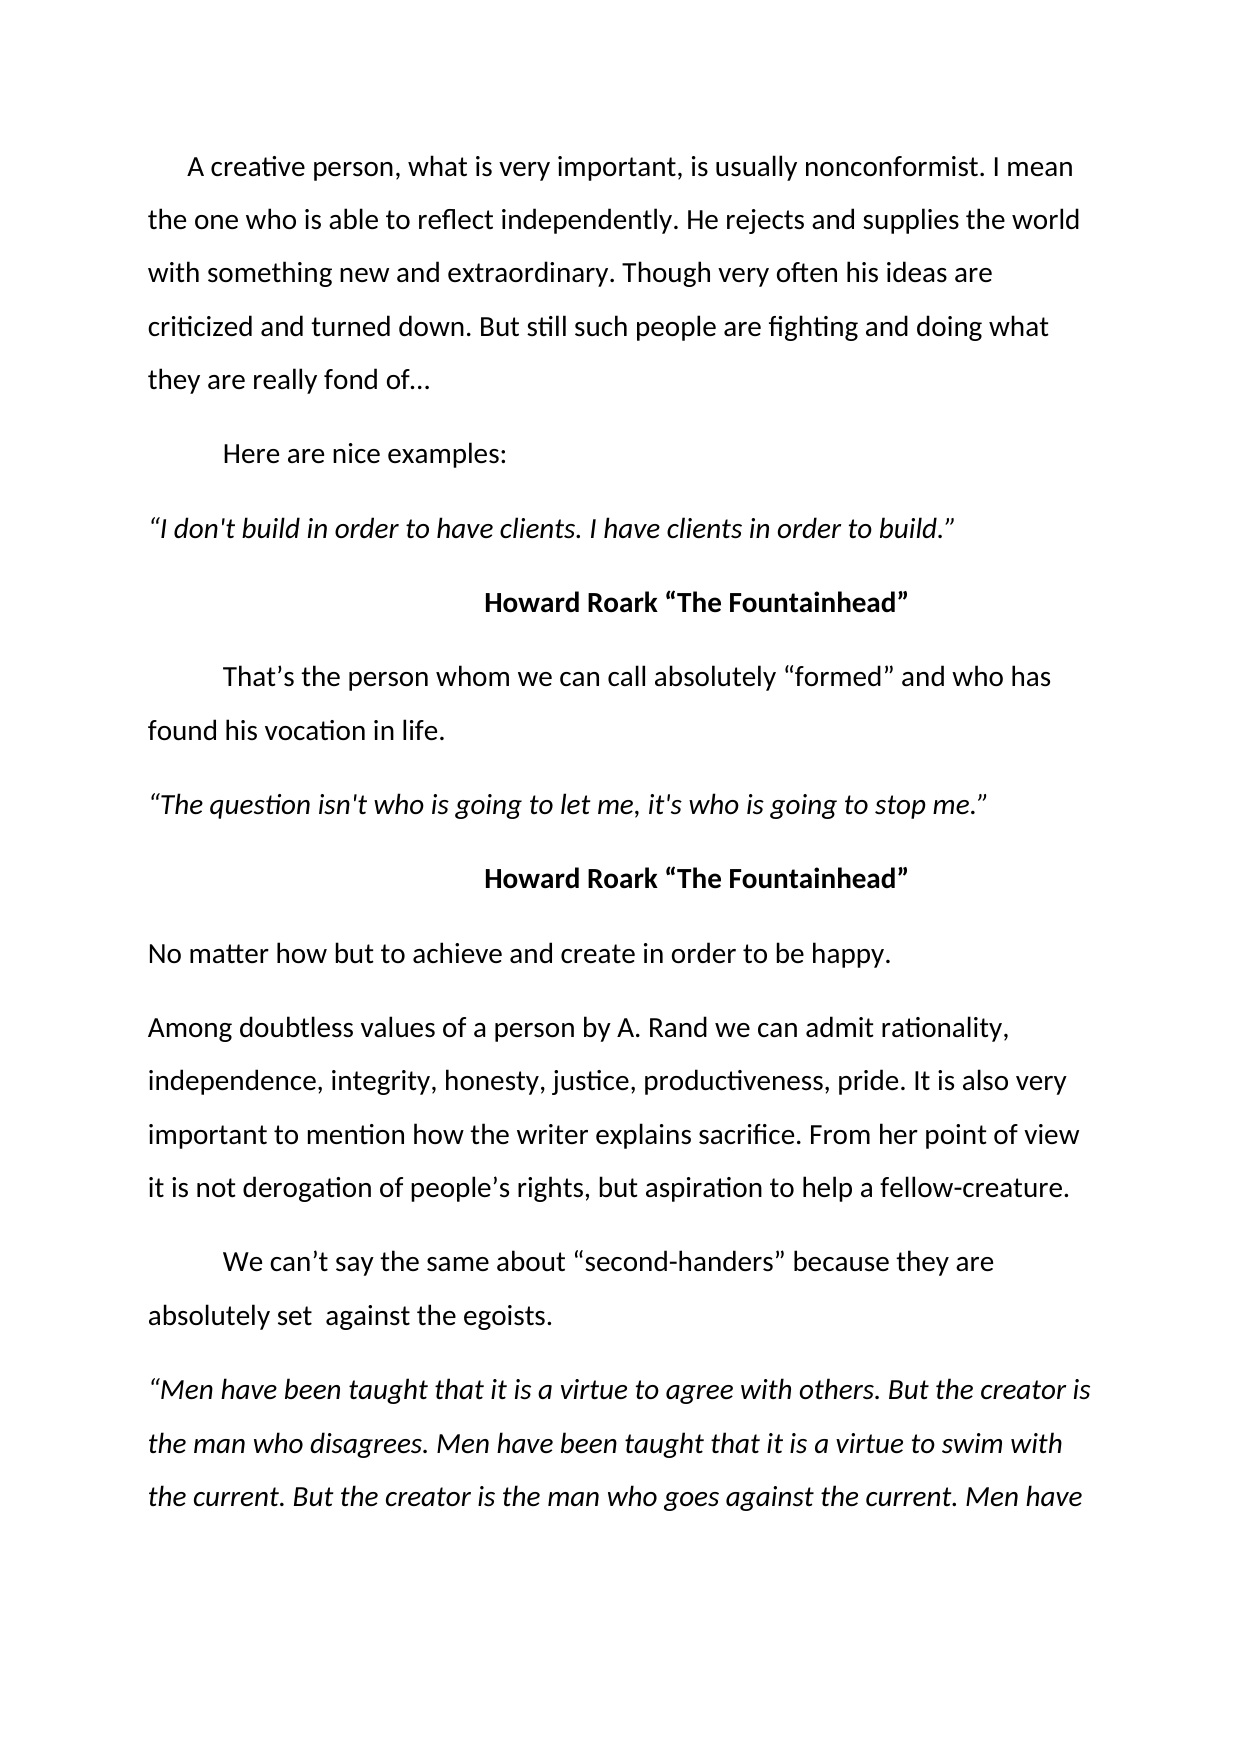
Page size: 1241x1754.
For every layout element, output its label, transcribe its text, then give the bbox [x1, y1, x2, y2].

text No matter how but to achieve and create in order to be happy. [148, 935, 1093, 970]
text Howard Roark “The Fountainhead” [148, 860, 1093, 896]
text A creative person, what is very important, is usually nonconformist. I mean the one who is able to reflect independently. He rejects and supplies the world with something new and extraordinary. Though very often his ideas are criticized and turned down. But still such people are fighting and doing what they are really fond of… [148, 148, 1093, 397]
text “I don't build in order to have clients. I have clients in order to build.” [148, 510, 1093, 546]
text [148, 1371, 1093, 1514]
text That’s the person whom we can call absolutely “formed” and who has found his vocation in life. [148, 658, 1093, 747]
text Here are nice examples: [148, 436, 1093, 471]
text Among doubtless values of a person by A. Rand we can admit rationality, independence, integrity, honesty, justice, productiveness, pride. It is also very important to mention how the writer explains sacrifice. From her point of view it is not derogation of people’s rights, but aspiration to help a fellow-creature. [148, 1009, 1093, 1205]
text “The question isn't who is going to let me, it's who is going to stop me.” [148, 786, 1093, 822]
text We can’t say the same about “second-handers” because they are absolutely set against the egoists. [148, 1243, 1093, 1333]
text Howard Roark “The Fountainhead” [148, 584, 1093, 620]
